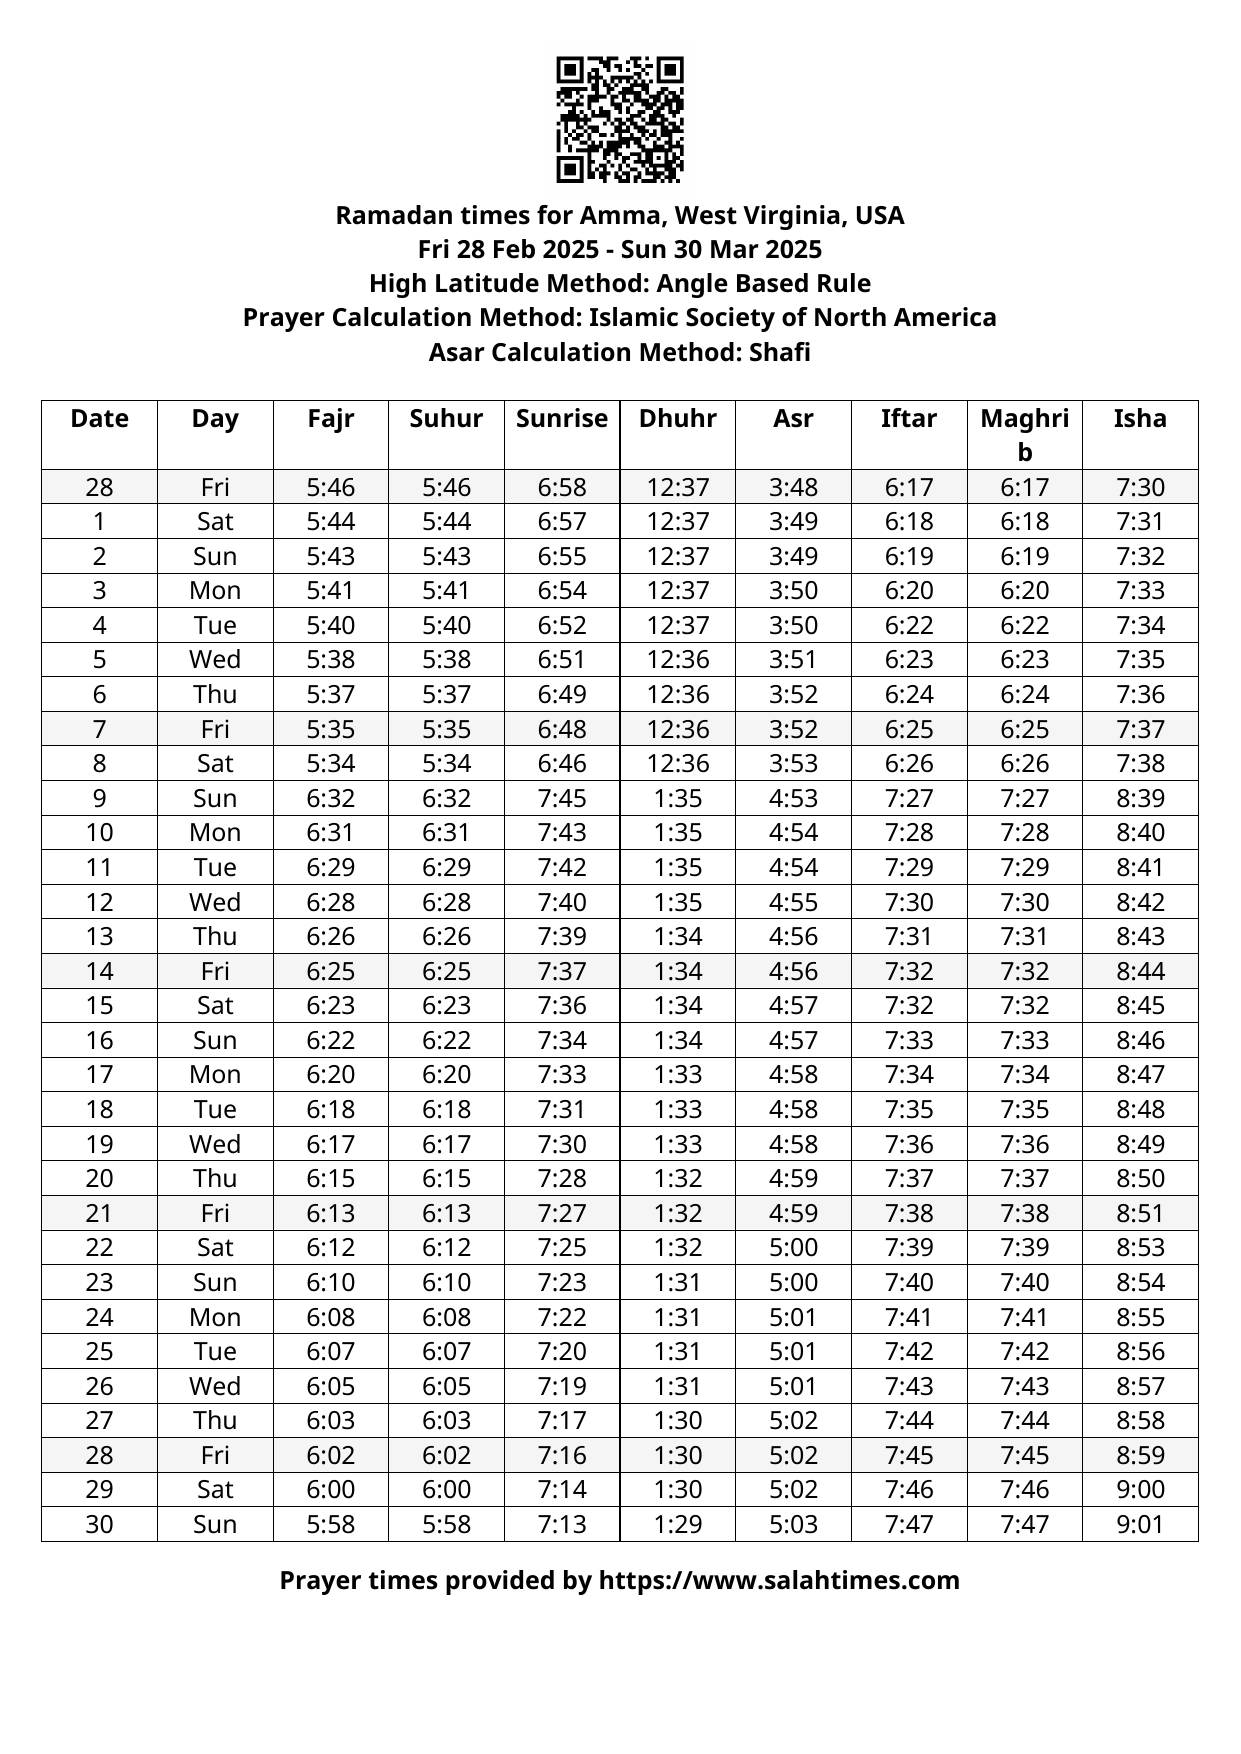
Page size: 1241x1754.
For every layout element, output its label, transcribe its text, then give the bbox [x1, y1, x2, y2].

table_cell Sat [158, 1473, 273, 1506]
table_cell 6:32 [274, 781, 388, 814]
table_cell 7:43 [852, 1369, 967, 1402]
table_cell 5:58 [274, 1507, 388, 1541]
table_cell 6:05 [389, 1369, 504, 1402]
table_cell 5:01 [736, 1334, 851, 1368]
table_cell 7:31 [1083, 504, 1198, 538]
table_cell 6:24 [968, 677, 1082, 711]
table_cell 7:47 [968, 1507, 1082, 1541]
table_cell 7:31 [968, 919, 1082, 953]
table_cell 6:25 [389, 954, 504, 987]
table_cell 7:41 [852, 1300, 967, 1333]
table_cell 5:58 [389, 1507, 504, 1541]
table_cell 6:07 [274, 1334, 388, 1368]
table_cell 7:28 [505, 1161, 619, 1195]
table_cell 26 [42, 1369, 157, 1402]
table_cell Fri [158, 712, 273, 745]
table_cell 4:59 [736, 1161, 851, 1195]
table_cell 7:32 [852, 954, 967, 987]
table_cell 7:44 [852, 1404, 967, 1437]
table_cell 6:03 [274, 1404, 388, 1437]
table_cell 5:40 [389, 608, 504, 642]
table_cell 14 [42, 954, 157, 987]
table_cell 6:18 [274, 1092, 388, 1126]
table_cell Mon [158, 816, 273, 849]
table_cell 7:39 [505, 919, 619, 953]
table_cell 1:31 [621, 1369, 735, 1402]
table_cell Thu [158, 1161, 273, 1195]
table_cell 6:19 [968, 539, 1082, 572]
table_cell 24 [42, 1300, 157, 1333]
table_header Fajr [274, 401, 388, 469]
table_cell 7:19 [505, 1369, 619, 1402]
table_cell 6:08 [274, 1300, 388, 1333]
table_cell 5 [42, 643, 157, 676]
table_cell 7:37 [968, 1161, 1082, 1195]
table_cell 7:37 [505, 954, 619, 987]
table_cell 6:20 [968, 574, 1082, 607]
table_cell 8:50 [1083, 1161, 1198, 1195]
table_cell 7:35 [968, 1092, 1082, 1126]
table_cell 7:32 [852, 989, 967, 1022]
table_cell 6:23 [852, 643, 967, 676]
table_cell 1:30 [621, 1438, 735, 1472]
table_cell 5:40 [274, 608, 388, 642]
table_cell 4:57 [736, 1023, 851, 1057]
table_cell 3:51 [736, 643, 851, 676]
table_cell Tue [158, 850, 273, 884]
table_cell 3:49 [736, 539, 851, 572]
table_header Isha [1083, 401, 1198, 469]
table_cell 3:50 [736, 574, 851, 607]
table_cell 21 [42, 1196, 157, 1229]
table_cell 5:01 [736, 1300, 851, 1333]
table_cell 5:41 [389, 574, 504, 607]
table_cell 7:45 [852, 1438, 967, 1472]
table_cell 23 [42, 1265, 157, 1299]
table_cell 6:19 [852, 539, 967, 572]
table_cell 27 [42, 1404, 157, 1437]
table_cell 28 [42, 470, 157, 503]
table_cell 7:45 [968, 1438, 1082, 1472]
table_cell 7:20 [505, 1334, 619, 1368]
table_cell 4:59 [736, 1196, 851, 1229]
table_cell 6:17 [274, 1127, 388, 1160]
table_cell 7:38 [1083, 746, 1198, 780]
table_cell 4:53 [736, 781, 851, 814]
table_cell 9 [42, 781, 157, 814]
table_cell 8:56 [1083, 1334, 1198, 1368]
table_header Asr [736, 401, 851, 469]
table_cell 7:30 [968, 885, 1082, 918]
table_cell 1:29 [621, 1507, 735, 1541]
table_cell 7:40 [505, 885, 619, 918]
table_cell 7:25 [505, 1231, 619, 1264]
table_cell Thu [158, 1404, 273, 1437]
table_cell Tue [158, 608, 273, 642]
table_header Suhur [389, 401, 504, 469]
table_cell 12:37 [621, 504, 735, 538]
table_cell 7:40 [852, 1265, 967, 1299]
table_cell 25 [42, 1334, 157, 1368]
table_cell 8:44 [1083, 954, 1198, 987]
table_cell 15 [42, 989, 157, 1022]
table_cell Sun [158, 1265, 273, 1299]
table_cell 1:33 [621, 1092, 735, 1126]
table_cell 5:37 [389, 677, 504, 711]
table_cell 6:55 [505, 539, 619, 572]
table_cell Fri [158, 1196, 273, 1229]
table_cell 7:27 [968, 781, 1082, 814]
table_cell Sun [158, 781, 273, 814]
table_cell 7:43 [968, 1369, 1082, 1402]
table_cell 4:56 [736, 919, 851, 953]
table_cell 6:02 [389, 1438, 504, 1472]
table_cell 8:55 [1083, 1300, 1198, 1333]
table_cell 6:10 [274, 1265, 388, 1299]
table_cell 7:32 [968, 989, 1082, 1022]
table_cell Wed [158, 1127, 273, 1160]
table_cell 7:29 [852, 850, 967, 884]
table_cell 8:39 [1083, 781, 1198, 814]
table_cell 7:40 [968, 1265, 1082, 1299]
table_cell 7:45 [505, 781, 619, 814]
table_cell Wed [158, 1369, 273, 1402]
table_cell Sat [158, 504, 273, 538]
table_cell Sat [158, 746, 273, 780]
table_cell 7:36 [1083, 677, 1198, 711]
table_cell 6:58 [505, 470, 619, 503]
table_cell 6:23 [274, 989, 388, 1022]
table_cell 12:36 [621, 712, 735, 745]
table_cell 1 [42, 504, 157, 538]
table_cell 3:52 [736, 712, 851, 745]
table_cell 5:44 [389, 504, 504, 538]
table_cell 1:30 [621, 1473, 735, 1506]
table_cell 19 [42, 1127, 157, 1160]
table_cell 6:48 [505, 712, 619, 745]
table_cell 6:49 [505, 677, 619, 711]
table_cell 7:33 [1083, 574, 1198, 607]
table_cell 3:53 [736, 746, 851, 780]
table_cell 5:02 [736, 1473, 851, 1506]
table_cell 20 [42, 1161, 157, 1195]
table_cell 6:46 [505, 746, 619, 780]
text Fri 28 Feb 2025 - Sun 30 Mar 2025 [42, 232, 1198, 266]
table_cell 8:45 [1083, 989, 1198, 1022]
table_cell 4:58 [736, 1058, 851, 1091]
table_cell 8:53 [1083, 1231, 1198, 1264]
table_cell 7:34 [968, 1058, 1082, 1091]
table_cell 3:49 [736, 504, 851, 538]
table_cell 7:23 [505, 1265, 619, 1299]
table_cell 5:35 [389, 712, 504, 745]
table_cell 6:12 [389, 1231, 504, 1264]
table_cell 7:42 [505, 850, 619, 884]
table_cell 7:29 [968, 850, 1082, 884]
table_header Date [42, 401, 157, 469]
table_cell 6:24 [852, 677, 967, 711]
table_cell 6:51 [505, 643, 619, 676]
table_cell 12:36 [621, 643, 735, 676]
table_cell 1:31 [621, 1300, 735, 1333]
table_cell Wed [158, 885, 273, 918]
table_cell 1:33 [621, 1127, 735, 1160]
table_cell 6:22 [389, 1023, 504, 1057]
table_cell 8 [42, 746, 157, 780]
table_cell 7:47 [852, 1507, 967, 1541]
text Prayer times provided by https://www.salahtimes.com [42, 1563, 1198, 1597]
table_cell 3:52 [736, 677, 851, 711]
table_cell 7:35 [852, 1092, 967, 1126]
table_cell Sun [158, 1507, 273, 1541]
table_cell Sat [158, 989, 273, 1022]
table_cell 7:34 [852, 1058, 967, 1091]
table_cell 7:36 [505, 989, 619, 1022]
table_cell 3:48 [736, 470, 851, 503]
table_cell 6:15 [274, 1161, 388, 1195]
table_cell 7:41 [968, 1300, 1082, 1333]
table_cell 7:30 [1083, 470, 1198, 503]
table_cell Sun [158, 1023, 273, 1057]
table_cell 7:42 [852, 1334, 967, 1368]
table_cell 30 [42, 1507, 157, 1541]
table_cell Tue [158, 1334, 273, 1368]
table_cell 1:34 [621, 954, 735, 987]
table_cell 6:00 [389, 1473, 504, 1506]
table_cell 6:13 [274, 1196, 388, 1229]
table_cell 4:56 [736, 954, 851, 987]
table_cell 7:17 [505, 1404, 619, 1437]
text Asar Calculation Method: Shafi [42, 334, 1198, 368]
table_cell 7:39 [968, 1231, 1082, 1264]
table_cell 5:38 [274, 643, 388, 676]
table_cell 7:38 [852, 1196, 967, 1229]
table_cell Fri [158, 954, 273, 987]
table_cell Tue [158, 1092, 273, 1126]
table_cell 4:57 [736, 989, 851, 1022]
table_cell 5:43 [274, 539, 388, 572]
table_cell 6:00 [274, 1473, 388, 1506]
table_header Day [158, 401, 273, 469]
table_cell 4:58 [736, 1092, 851, 1126]
table_cell 8:42 [1083, 885, 1198, 918]
table_cell Wed [158, 643, 273, 676]
table_cell 6:07 [389, 1334, 504, 1368]
table_cell 22 [42, 1231, 157, 1264]
table_cell 5:35 [274, 712, 388, 745]
table_cell 6:17 [968, 470, 1082, 503]
table_cell 6:29 [389, 850, 504, 884]
table_cell Mon [158, 574, 273, 607]
table_cell 4:54 [736, 816, 851, 849]
table_cell 6:17 [852, 470, 967, 503]
table_cell 1:31 [621, 1265, 735, 1299]
table_cell 17 [42, 1058, 157, 1091]
text Ramadan times for Amma, West Virginia, USA [42, 198, 1198, 232]
table_cell 7:36 [968, 1127, 1082, 1160]
table_cell 7 [42, 712, 157, 745]
table_cell 1:30 [621, 1404, 735, 1437]
table_cell 7:46 [968, 1473, 1082, 1506]
table_cell 4 [42, 608, 157, 642]
table_cell 6:20 [389, 1058, 504, 1091]
table_cell 1:32 [621, 1196, 735, 1229]
table_cell 7:46 [852, 1473, 967, 1506]
table_cell 9:01 [1083, 1507, 1198, 1541]
table_cell Fri [158, 470, 273, 503]
table_cell 1:35 [621, 781, 735, 814]
table_cell 6:02 [274, 1438, 388, 1472]
table_cell 7:28 [852, 816, 967, 849]
table_cell 6:17 [389, 1127, 504, 1160]
table_cell 8:59 [1083, 1438, 1198, 1472]
table_cell 6:22 [968, 608, 1082, 642]
table_cell 5:38 [389, 643, 504, 676]
table_cell 3 [42, 574, 157, 607]
table_cell Thu [158, 919, 273, 953]
table_cell 6:25 [852, 712, 967, 745]
table_cell 5:41 [274, 574, 388, 607]
table_cell 11 [42, 850, 157, 884]
table_cell 7:42 [968, 1334, 1082, 1368]
table_cell 7:34 [505, 1023, 619, 1057]
table_cell 5:37 [274, 677, 388, 711]
table_cell 6 [42, 677, 157, 711]
text High Latitude Method: Angle Based Rule [42, 266, 1198, 300]
table_cell 7:30 [852, 885, 967, 918]
table_cell 7:28 [968, 816, 1082, 849]
table_cell 7:37 [1083, 712, 1198, 745]
table_cell 12 [42, 885, 157, 918]
table_cell 7:33 [505, 1058, 619, 1091]
table_cell 8:43 [1083, 919, 1198, 953]
table_cell 5:46 [274, 470, 388, 503]
table_cell 4:54 [736, 850, 851, 884]
table_cell 7:27 [505, 1196, 619, 1229]
table_cell 6:31 [274, 816, 388, 849]
table_cell Sun [158, 539, 273, 572]
table_cell 5:44 [274, 504, 388, 538]
table_cell 10 [42, 816, 157, 849]
table_cell 5:34 [389, 746, 504, 780]
table_cell 6:15 [389, 1161, 504, 1195]
table_cell 1:32 [621, 1231, 735, 1264]
table_cell 6:10 [389, 1265, 504, 1299]
table_cell 3:50 [736, 608, 851, 642]
table_cell 7:38 [968, 1196, 1082, 1229]
table_cell 6:29 [274, 850, 388, 884]
table_cell 5:01 [736, 1369, 851, 1402]
table_cell 4:55 [736, 885, 851, 918]
table_cell 6:22 [274, 1023, 388, 1057]
table_cell 6:54 [505, 574, 619, 607]
table_cell 28 [42, 1438, 157, 1472]
table_cell 8:47 [1083, 1058, 1198, 1091]
table_cell 7:32 [1083, 539, 1198, 572]
table_cell 1:35 [621, 885, 735, 918]
table_cell 1:34 [621, 989, 735, 1022]
text Prayer Calculation Method: Islamic Society of North America [42, 300, 1198, 334]
table_cell 8:51 [1083, 1196, 1198, 1229]
table_cell 6:31 [389, 816, 504, 849]
table_cell 6:13 [389, 1196, 504, 1229]
table_cell 12:37 [621, 608, 735, 642]
table_header Sunrise [505, 401, 619, 469]
table_cell 6:25 [968, 712, 1082, 745]
table_cell 5:02 [736, 1404, 851, 1437]
table_cell 6:26 [968, 746, 1082, 780]
table_cell 8:57 [1083, 1369, 1198, 1402]
table_cell 8:40 [1083, 816, 1198, 849]
table_cell 8:54 [1083, 1265, 1198, 1299]
table_cell 6:05 [274, 1369, 388, 1402]
table_cell 8:48 [1083, 1092, 1198, 1126]
table_cell 7:22 [505, 1300, 619, 1333]
table_cell 7:39 [852, 1231, 967, 1264]
table_cell Thu [158, 677, 273, 711]
table_cell 4:58 [736, 1127, 851, 1160]
table_cell 6:20 [852, 574, 967, 607]
table_cell 6:26 [852, 746, 967, 780]
table_cell 12:37 [621, 539, 735, 572]
table_cell 12:37 [621, 470, 735, 503]
table_cell 7:33 [852, 1023, 967, 1057]
table_cell 29 [42, 1473, 157, 1506]
table_cell 6:28 [274, 885, 388, 918]
table_cell 7:16 [505, 1438, 619, 1472]
table_cell 18 [42, 1092, 157, 1126]
table_cell 7:31 [852, 919, 967, 953]
table_cell 8:58 [1083, 1404, 1198, 1437]
table_cell 5:43 [389, 539, 504, 572]
picture [542, 41, 699, 198]
table_cell 5:00 [736, 1265, 851, 1299]
table_cell 6:12 [274, 1231, 388, 1264]
table_cell 12:37 [621, 574, 735, 607]
table_cell Fri [158, 1438, 273, 1472]
table_cell 6:25 [274, 954, 388, 987]
table_cell Mon [158, 1300, 273, 1333]
table_cell 7:36 [852, 1127, 967, 1160]
table_cell 5:34 [274, 746, 388, 780]
table_cell 8:41 [1083, 850, 1198, 884]
table_cell 6:20 [274, 1058, 388, 1091]
table_cell 1:35 [621, 816, 735, 849]
table_cell 12:36 [621, 677, 735, 711]
table_cell 6:26 [274, 919, 388, 953]
table_cell 5:03 [736, 1507, 851, 1541]
table_cell 5:46 [389, 470, 504, 503]
table_cell 8:46 [1083, 1023, 1198, 1057]
table_cell 6:03 [389, 1404, 504, 1437]
table_header Iftar [852, 401, 967, 469]
table_header Dhuhr [621, 401, 735, 469]
table_cell 6:18 [852, 504, 967, 538]
table_cell 7:30 [505, 1127, 619, 1160]
table_cell 7:35 [1083, 643, 1198, 676]
table_cell 1:31 [621, 1334, 735, 1368]
table_cell 7:43 [505, 816, 619, 849]
table_cell 6:26 [389, 919, 504, 953]
table_cell 7:31 [505, 1092, 619, 1126]
table_cell 6:08 [389, 1300, 504, 1333]
table_cell 2 [42, 539, 157, 572]
table_cell 6:57 [505, 504, 619, 538]
table_cell 13 [42, 919, 157, 953]
table_cell 7:37 [852, 1161, 967, 1195]
table_cell 5:02 [736, 1438, 851, 1472]
table_cell Mon [158, 1058, 273, 1091]
table_cell 6:32 [389, 781, 504, 814]
table_cell 7:33 [968, 1023, 1082, 1057]
table_cell 9:00 [1083, 1473, 1198, 1506]
table_cell 7:14 [505, 1473, 619, 1506]
table_cell 16 [42, 1023, 157, 1057]
table_cell 1:35 [621, 850, 735, 884]
table_cell 6:18 [389, 1092, 504, 1126]
table_cell 12:36 [621, 746, 735, 780]
table_cell 6:28 [389, 885, 504, 918]
table_header Maghrib [968, 401, 1082, 469]
table_cell 7:32 [968, 954, 1082, 987]
table_cell 6:23 [968, 643, 1082, 676]
table_cell 1:34 [621, 1023, 735, 1057]
table_cell 6:23 [389, 989, 504, 1022]
table_cell 6:22 [852, 608, 967, 642]
table_cell 7:44 [968, 1404, 1082, 1437]
table_cell 8:49 [1083, 1127, 1198, 1160]
table_cell Sat [158, 1231, 273, 1264]
table_cell 1:32 [621, 1161, 735, 1195]
table_cell 6:52 [505, 608, 619, 642]
table_cell 5:00 [736, 1231, 851, 1264]
table_cell 7:13 [505, 1507, 619, 1541]
table_cell 1:33 [621, 1058, 735, 1091]
table_cell 1:34 [621, 919, 735, 953]
table_cell 7:34 [1083, 608, 1198, 642]
table_cell 6:18 [968, 504, 1082, 538]
table_cell 7:27 [852, 781, 967, 814]
